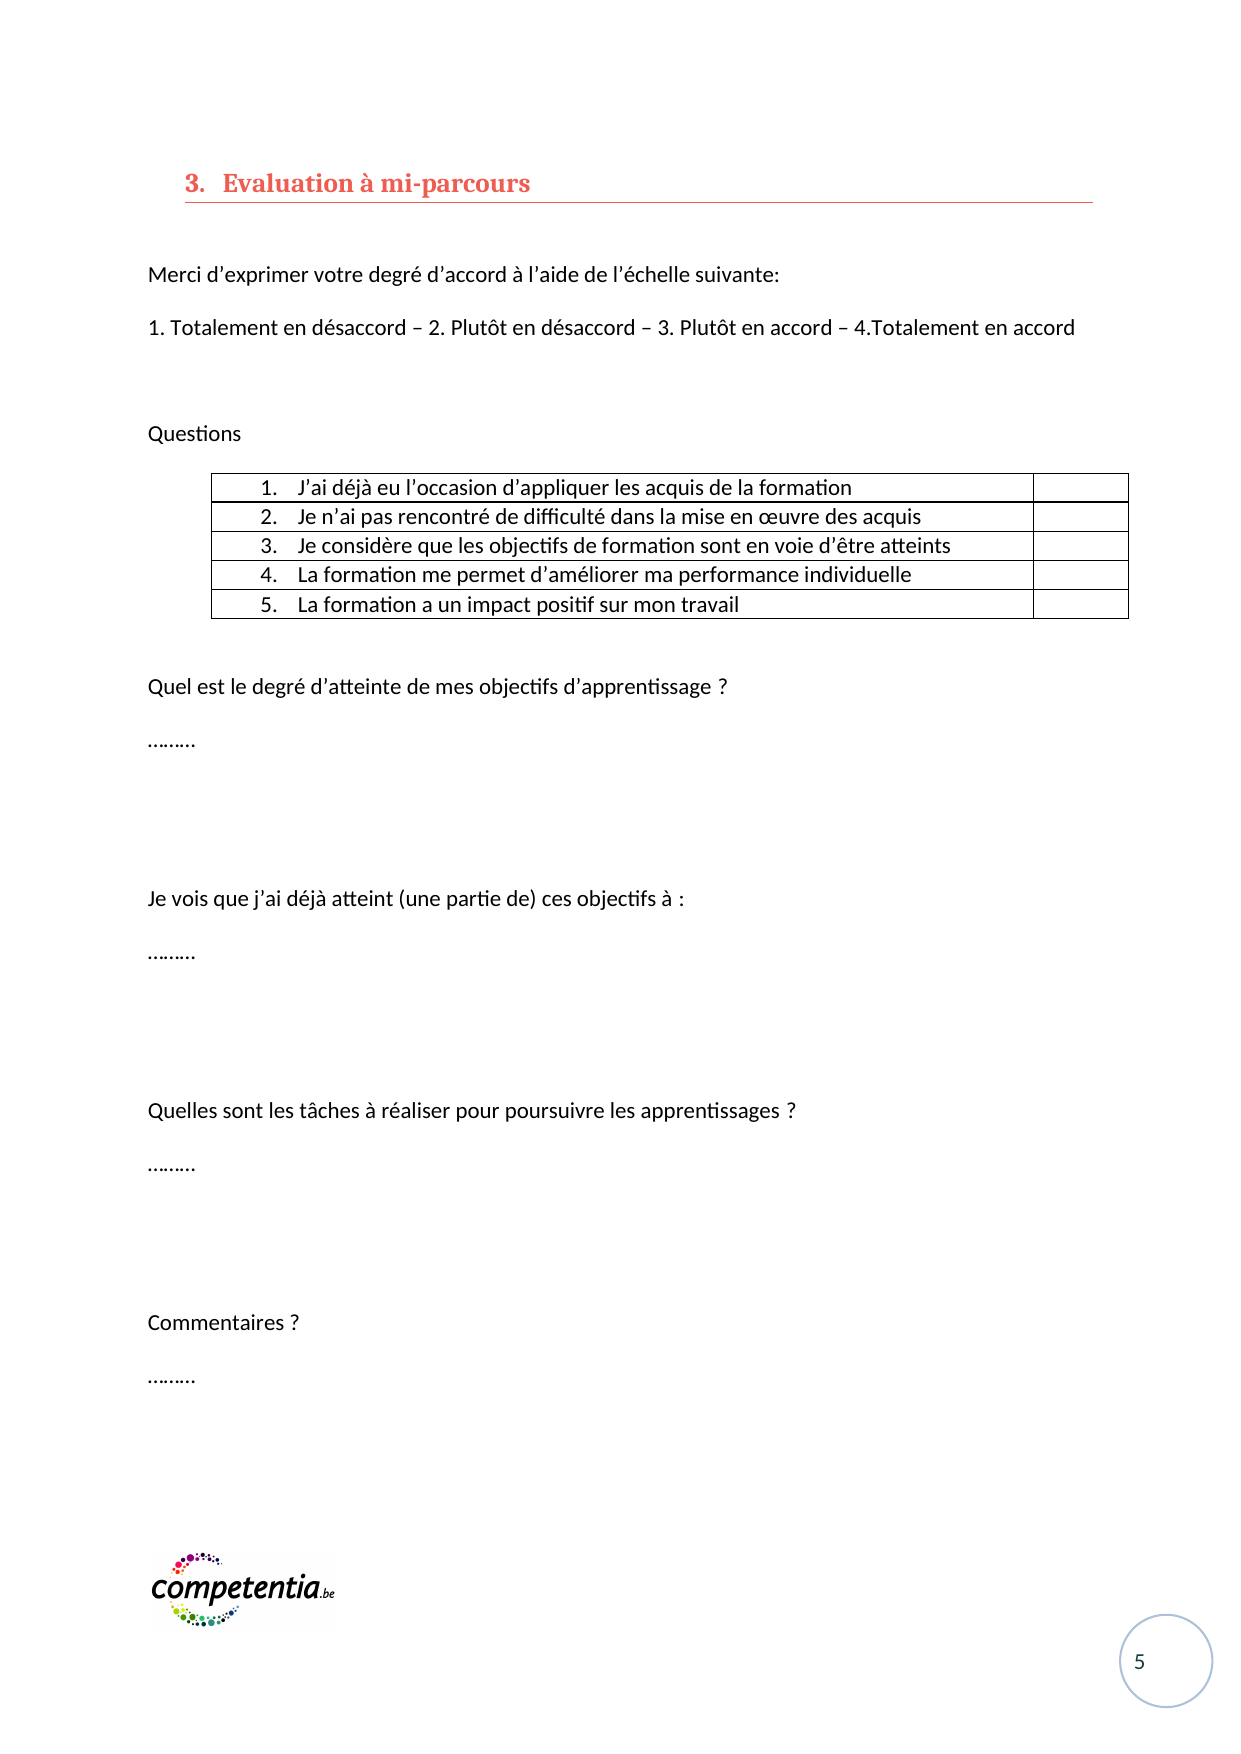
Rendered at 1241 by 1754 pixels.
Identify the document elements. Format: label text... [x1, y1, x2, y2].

text Merci d’exprimer votre degré d’accord à l’aide de l’échelle suivante: [148, 260, 1093, 288]
table_cell Je considère que les objectifs de formation sont en voie d’être atteints [212, 532, 1033, 559]
text ……… [148, 1361, 1093, 1389]
table_cell La formation me permet d’améliorer ma performance individuelle [212, 561, 1033, 589]
table_cell [1034, 561, 1128, 589]
table_cell Je n’ai pas rencontré de difficulté dans la mise en œuvre des acquis [212, 503, 1033, 531]
table_cell [1034, 590, 1128, 618]
text Commentaires ? [148, 1308, 1093, 1336]
text ……… [148, 1149, 1093, 1177]
table_header [1034, 474, 1128, 501]
text Questions [148, 419, 1093, 447]
picture [150, 1550, 337, 1629]
table_cell [1034, 503, 1128, 531]
table_cell La formation a un impact positif sur mon travail [212, 590, 1033, 618]
text ……… [148, 937, 1093, 965]
text Je vois que j’ai déjà atteint (une partie de) ces objectifs à : [148, 884, 1093, 912]
text 1. Totalement en désaccord – 2. Plutôt en désaccord – 3. Plutôt en accord – 4.Totalement en accord [148, 313, 1093, 341]
text Quelles sont les tâches à réaliser pour poursuivre les apprentissages ? [148, 1096, 1093, 1124]
subtitle Evaluation à mi-parcours [185, 168, 1093, 202]
table_cell [1034, 532, 1128, 559]
table_header J’ai déjà eu l’occasion d’appliquer les acquis de la formation [212, 474, 1033, 501]
text ……… [148, 725, 1093, 753]
text Quel est le degré d’atteinte de mes objectifs d’apprentissage ? [148, 672, 1093, 700]
